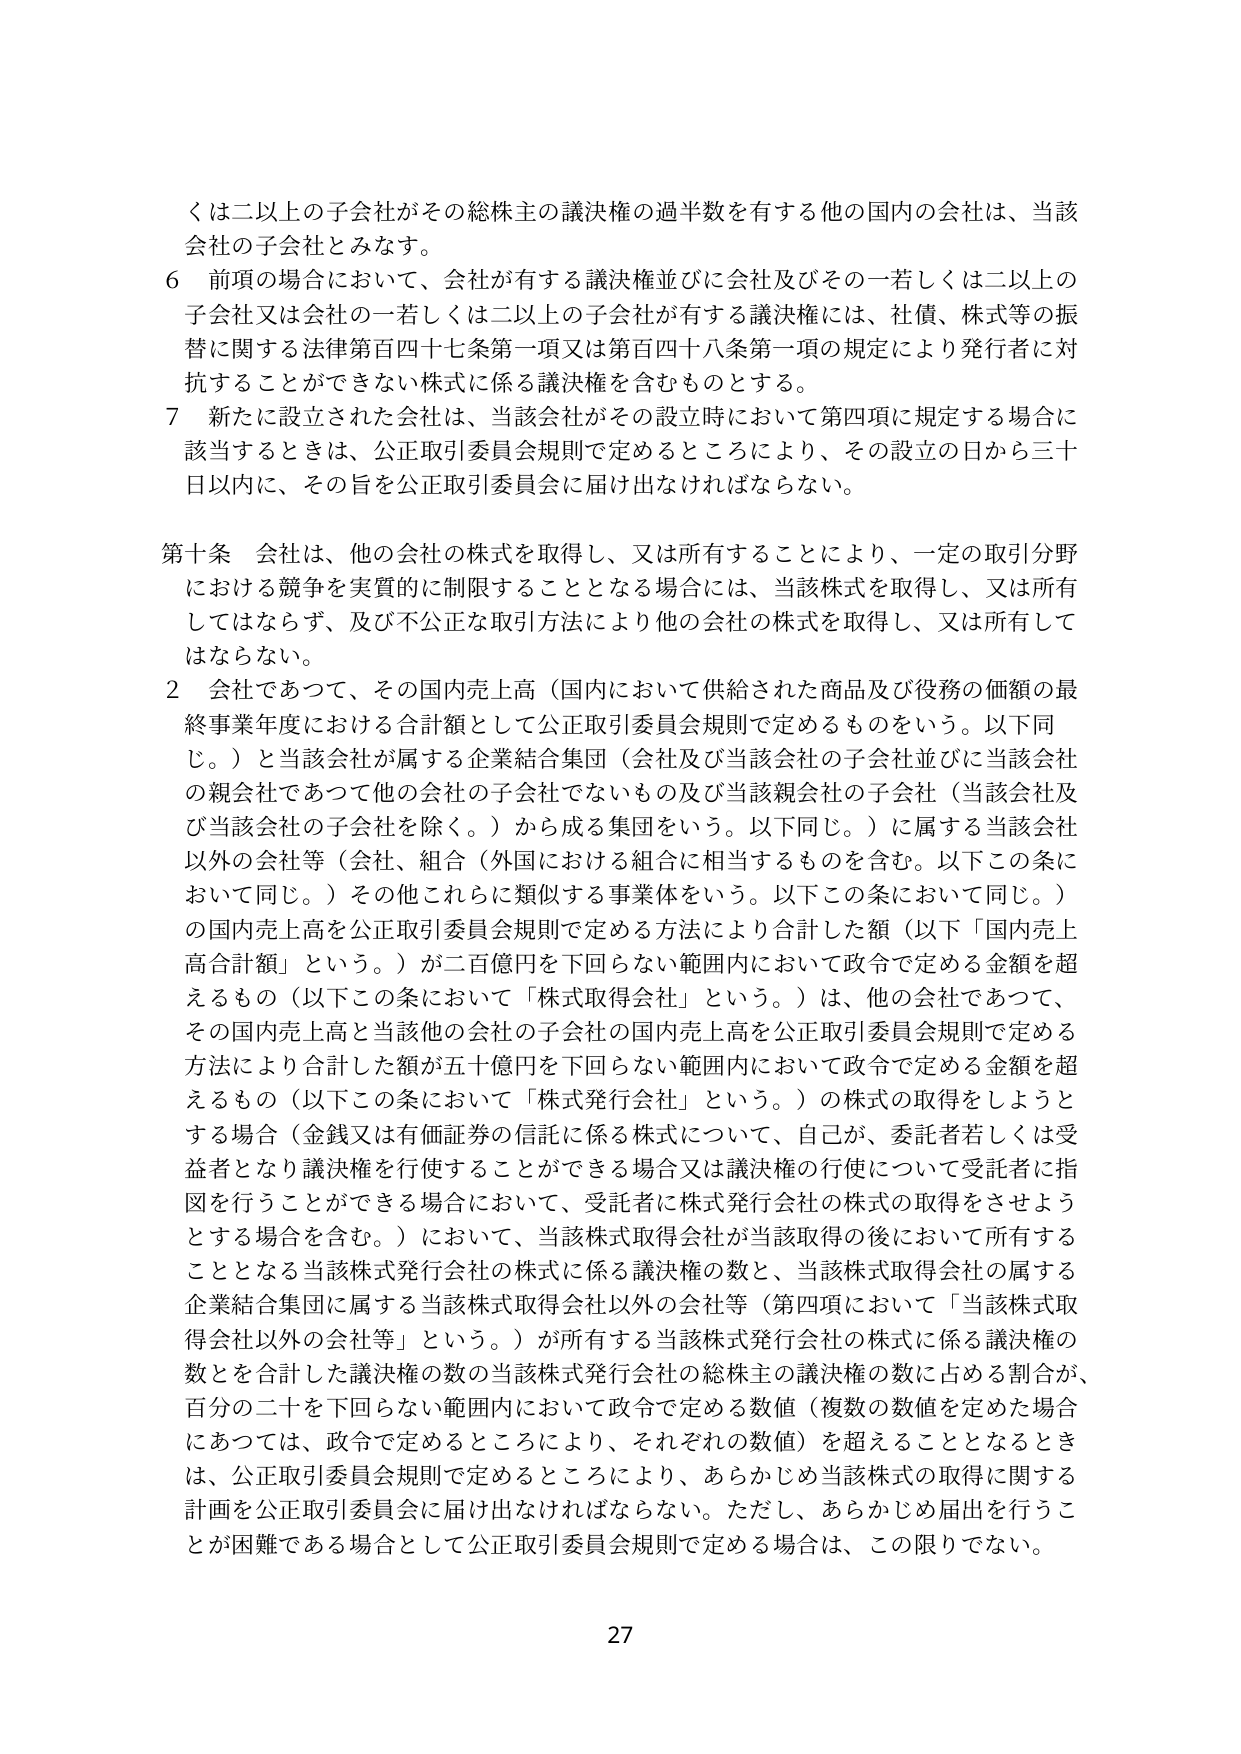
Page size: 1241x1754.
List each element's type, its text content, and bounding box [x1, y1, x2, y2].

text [161, 194, 1079, 262]
text ６ 前項の場合において、会社が有する議決権並びに会社及びその一若しくは二以上の子会社又は会社の一若しくは二以上の子会社が有する議決権には、社債、株式等の振替に関する法律第百四十七条第一項又は第百四十八条第一項の規定により発行者に対抗することができない株式に係る議決権を含むものとする。 [161, 262, 1079, 399]
text 第十条 会社は、他の会社の株式を取得し、又は所有することにより、一定の取引分野における競争を実質的に制限することとなる場合には、当該株式を取得し、又は所有してはならず、及び不公正な取引方法により他の会社の株式を取得し、又は所有してはならない。 [161, 535, 1079, 672]
text ７ 新たに設立された会社は、当該会社がその設立時において第四項に規定する場合に該当するときは、公正取引委員会規則で定めるところにより、その設立の日から三十日以内に、その旨を公正取引委員会に届け出なければならない。 [161, 399, 1079, 501]
text ２ 会社であつて、その国内売上高（国内において供給された商品及び役務の価額の最終事業年度における合計額として公正取引委員会規則で定めるものをいう。以下同じ。）と当該会社が属する企業結合集団（会社及び当該会社の子会社並びに当該会社の親会社であつて他の会社の子会社でないもの及び当該親会社の子会社（当該会社及び当該会社の子会社を除く。）から成る集団をいう。以下同じ。）に属する当該会社以外の会社等（会社、組合（外国における組合に相当するものを含む。以下この条において同じ。）その他これらに類似する事業体をいう。以下この条において同じ。）の国内売上高を公正取引委員会規則で定める方法により合計した額（以下「国内売上高合計額」という。）が二百億円を下回らない範囲内において政令で定める金額を超えるもの（以下この条において「株式取得会社」という。）は、他の会社であつて、その国内売上高と当該他の会社の子会社の国内売上高を公正取引委員会規則で定める方法により合計した額が五十億円を下回らない範囲内において政令で定める金額を超えるもの（以下この条において「株式発行会社」という。）の株式の取得をしようとする場合（金銭又は有価証券の信託に係る株式について、自己が、委託者若しくは受益者となり議決権を行使することができる場合又は議決権の行使について受託者に指図を行うことができる場合において、受託者に株式発行会社の株式の取得をさせようとする場合を含む。）において、当該株式取得会社が当該取得の後において所有することとなる当該株式発行会社の株式に係る議決権の数と、当該株式取得会社の属する企業結合集団に属する当該株式取得会社以外の会社等（第四項において「当該株式取得会社以外の会社等」という。）が所有する当該株式発行会社の株式に係る議決権の数とを合計した議決権の数の当該株式発行会社の総株主の議決権の数に占める割合が、百分の二十を下回らない範囲内において政令で定める数値（複数の数値を定めた場合にあつては、政令で定めるところにより、それぞれの数値）を超えることとなるときは、公正取引委員会規則で定めるところにより、あらかじめ当該株式の取得に関する計画を公正取引委員会に届け出なければならない。ただし、あらかじめ届出を行うことが困難である場合として公正取引委員会規則で定める場合は、この限りでない。 [161, 672, 1079, 1560]
